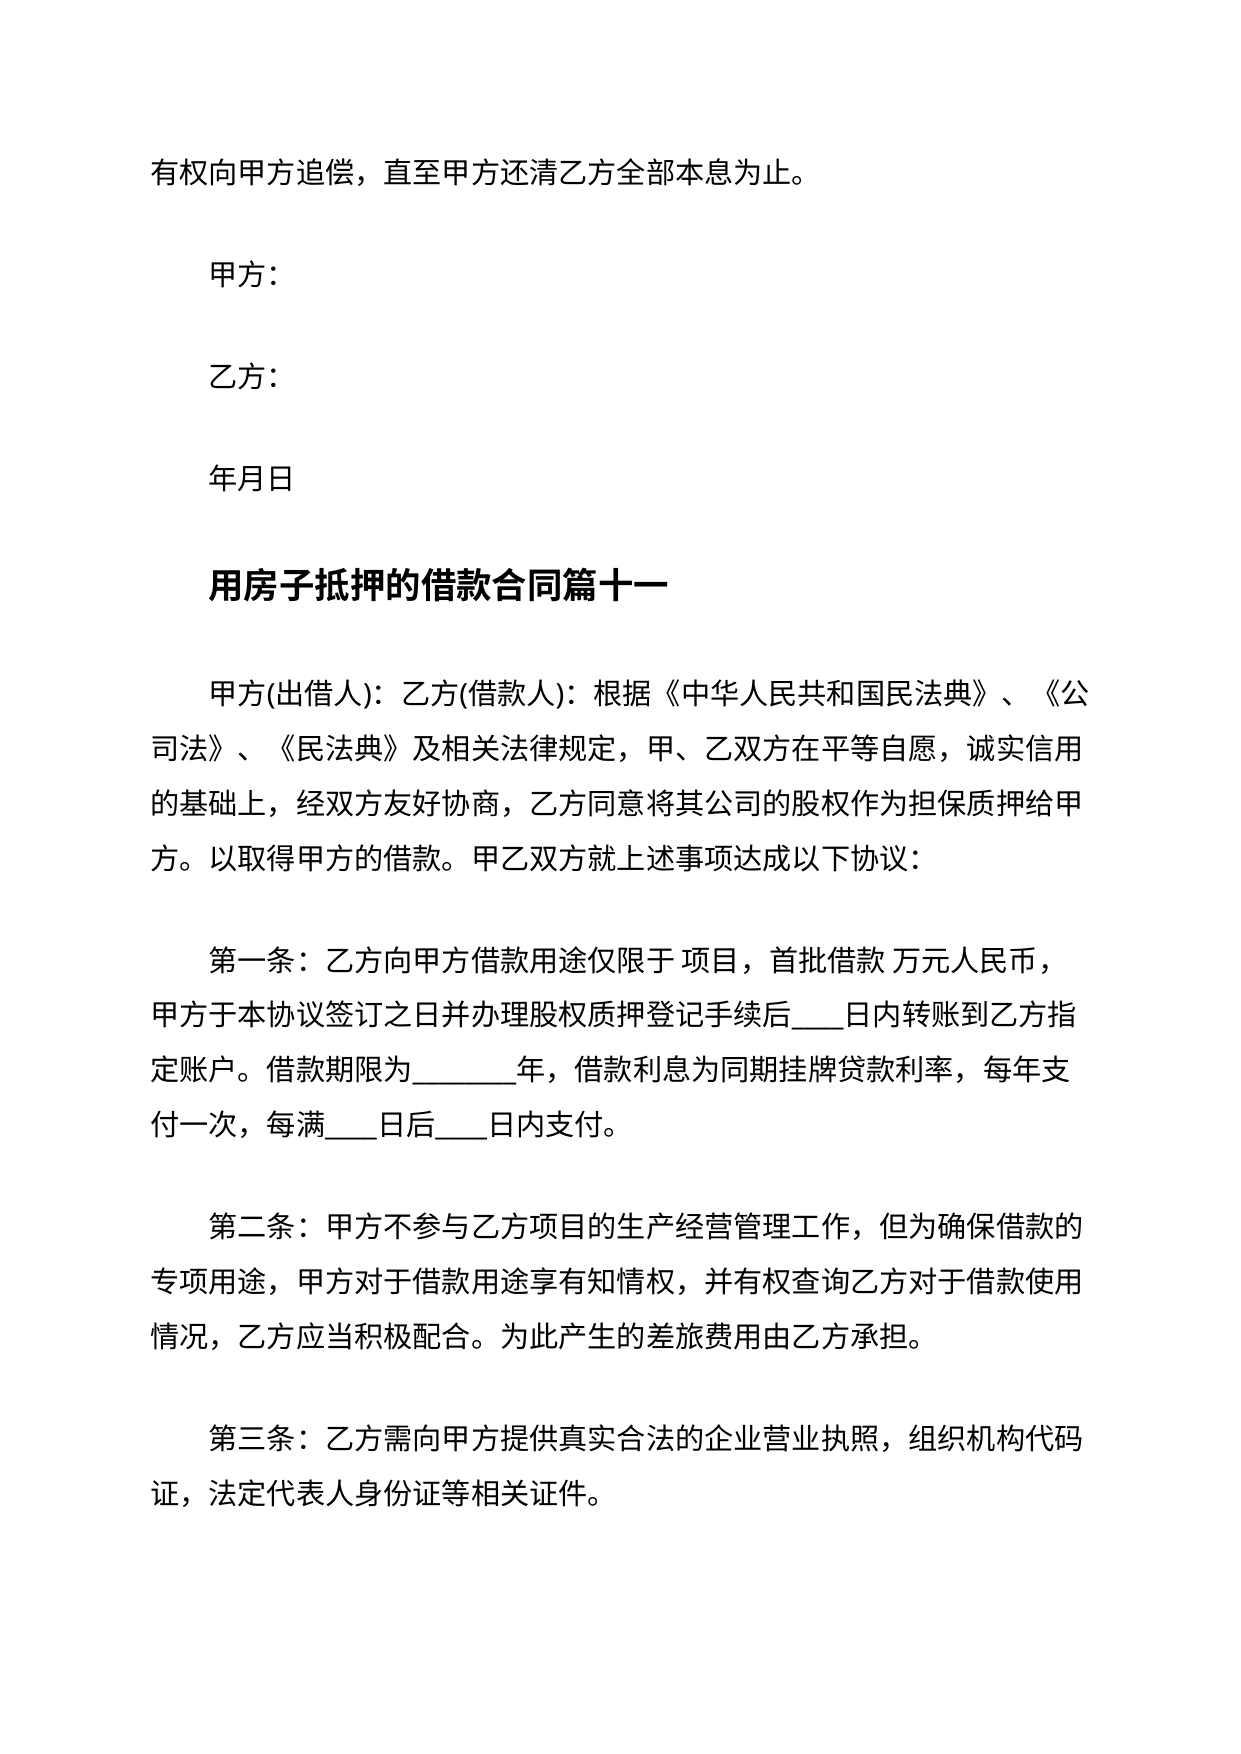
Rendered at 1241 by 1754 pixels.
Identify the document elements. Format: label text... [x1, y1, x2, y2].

text 乙方： [150, 353, 1090, 396]
text 用房子抵押的借款合同篇十一 [150, 557, 1090, 608]
text 第二条：甲方不参与乙方项目的生产经营管理工作，但为确保借款的专项用途，甲方对于借款用途享有知情权，并有权查询乙方对于借款使用情况，乙方应当积极配合。为此产生的差旅费用由乙方承担。 [150, 1204, 1090, 1356]
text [150, 150, 1090, 192]
text 第三条：乙方需向甲方提供真实合法的企业营业执照，组织机构代码证，法定代表人身份证等相关证件。 [150, 1416, 1090, 1513]
text 甲方(出借人)：乙方(借款人)：根据《中华人民共和国民法典》、《公司法》、《民法典》及相关法律规定，甲、乙双方在平等自愿，诚实信用的基础上，经双方友好协商，乙方同意将其公司的股权作为担保质押给甲方。以取得甲方的借款。甲乙双方就上述事项达成以下协议： [150, 671, 1090, 878]
text 第一条：乙方向甲方借款用途仅限于 项目，首批借款 万元人民币，甲方于本协议签订之日并办理股权质押登记手续后____日内转账到乙方指定账户。借款期限为________年，借款利息为同期挂牌贷款利率，每年支付一次，每满____日后____日内支付。 [150, 937, 1090, 1144]
text 甲方： [150, 252, 1090, 294]
text 年月日 [150, 455, 1090, 498]
